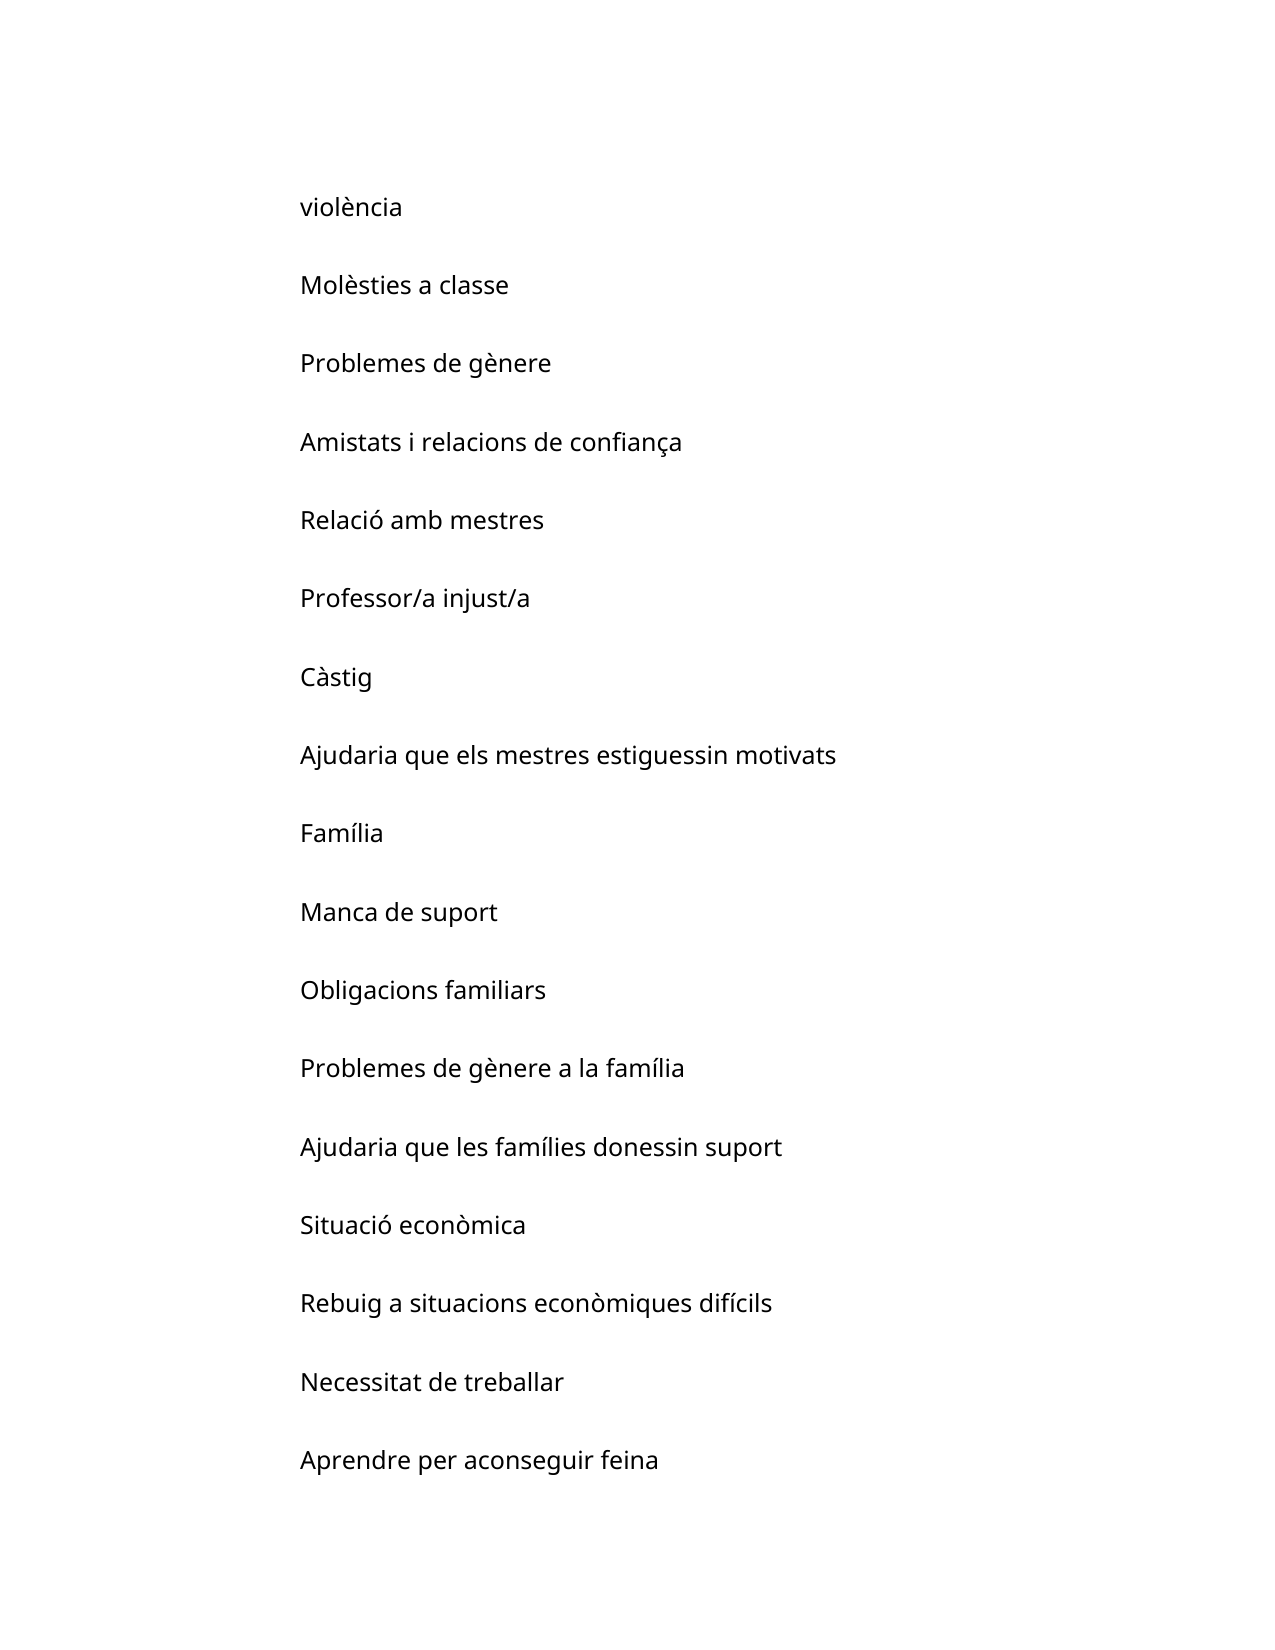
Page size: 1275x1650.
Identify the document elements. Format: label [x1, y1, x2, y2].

text [300, 150, 1087, 1477]
